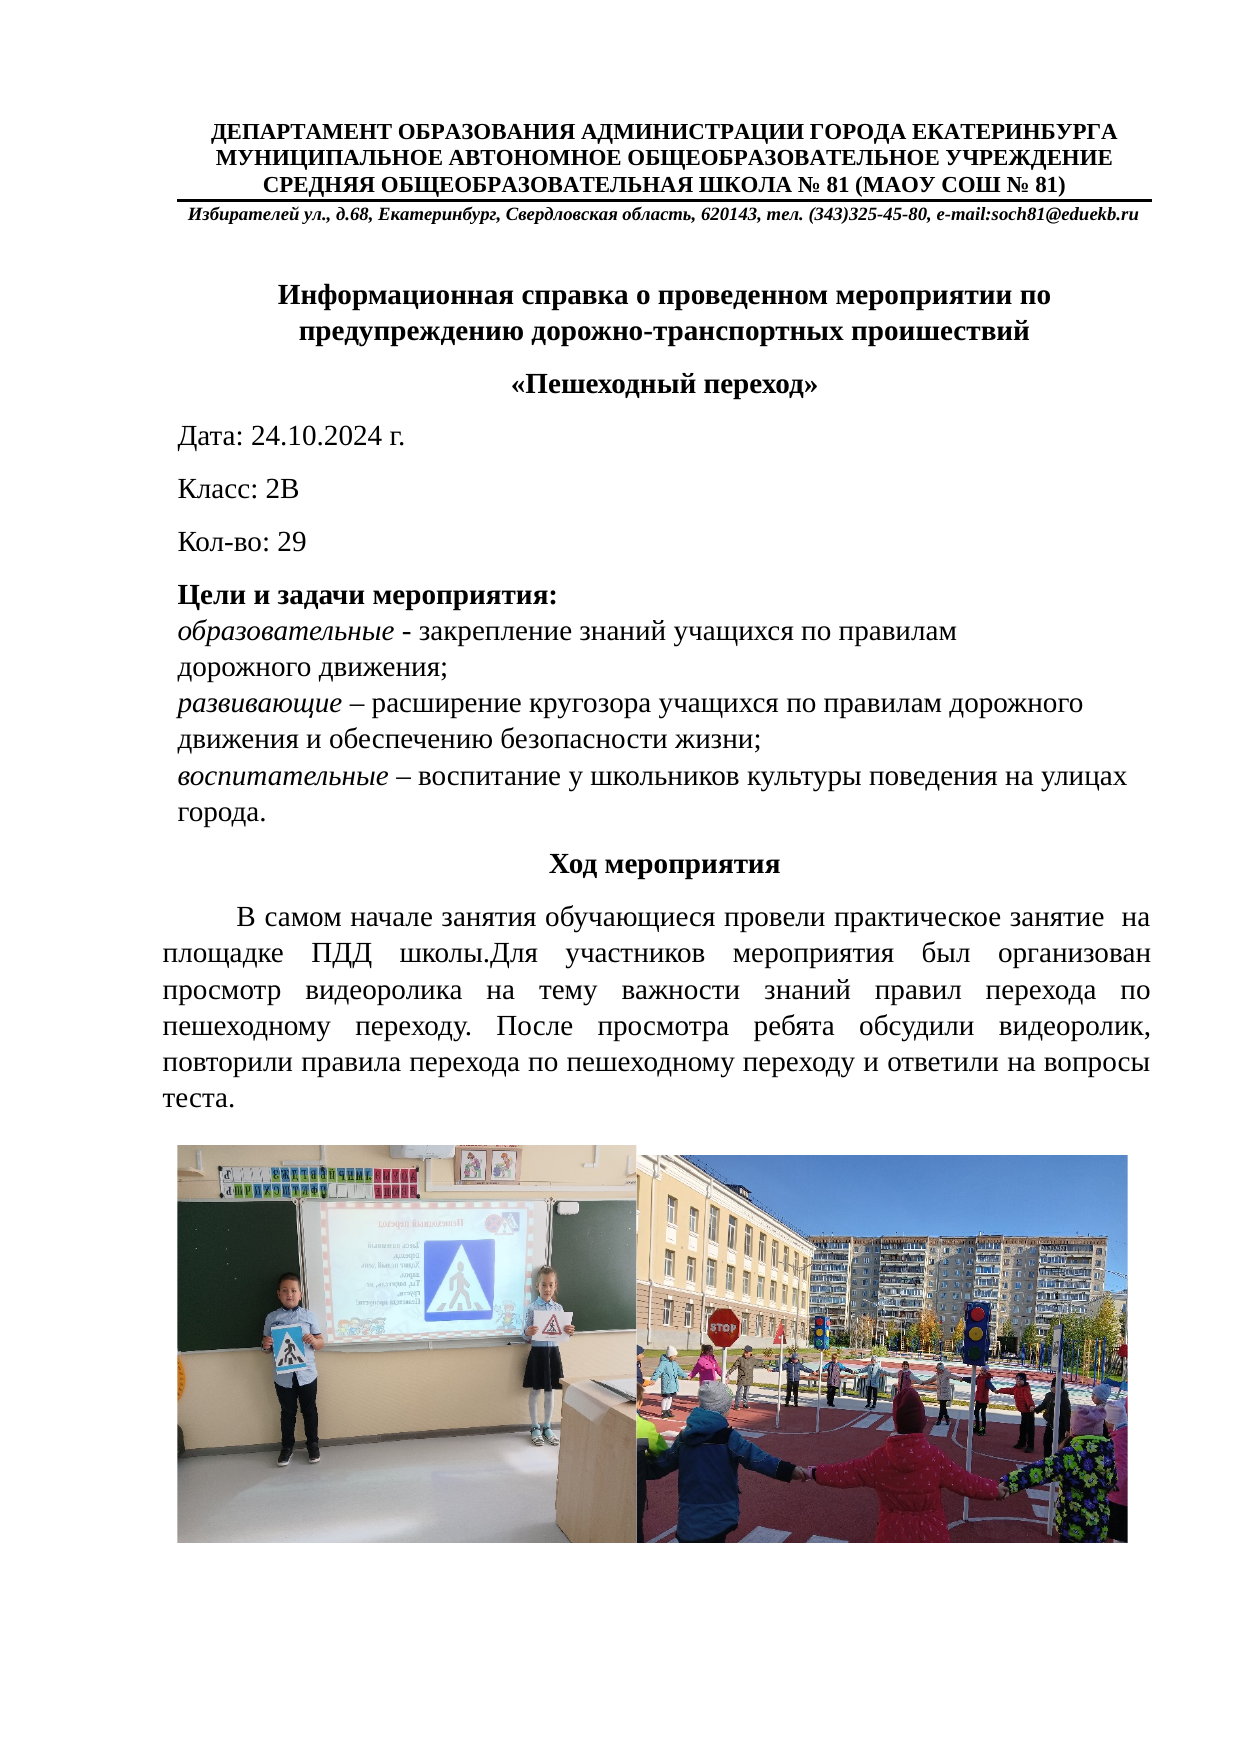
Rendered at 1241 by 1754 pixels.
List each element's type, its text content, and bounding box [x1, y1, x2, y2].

text Ход мероприятия [177, 847, 1152, 880]
picture [177, 1145, 1128, 1543]
text Кол-во: 29 [177, 524, 1152, 558]
text Класс: 2В [177, 471, 1152, 505]
text МУНИЦИПАЛЬНОЕ АВТОНОМНОЕ ОБЩЕОБРАЗОВАТЕЛЬНОЕ УЧРЕЖДЕНИЕ [177, 144, 1152, 171]
text «Пешеходный переход» [177, 366, 1152, 399]
text Цели и задачи мероприятия: образовательные - закрепление знаний учащихся по правилам дорожного движения; развивающие – расширение кругозора учащихся по правилам дорожного движения и обеспечению безопасности жизни; воспитательные – воспитание у школьников культуры поведения на улицах города. [177, 577, 1152, 827]
text ДЕПАРТАМЕНТ ОБРАЗОВАНИЯ АДМИНИСТРАЦИИ ГОРОДА ЕКАТЕРИНБУРГА [177, 118, 1152, 144]
text Дата: 24.10.2024 г. [177, 418, 1152, 452]
text Избирателей ул., д.68, Екатеринбург, Свердловская область, 620143, тел. (343)325-45-80, e-mail:sоch81@eduekb.ru [177, 202, 1152, 224]
text Информационная справка о проведенном мероприятии по предупреждению дорожно-транспортных проишествий [177, 277, 1152, 346]
text В самом начале занятия обучающиеся провели практическое занятие на площадке ПДД школы.Для участников мероприятия был организован просмотр видеоролика на тему важности знаний правил перехода по пешеходному переходу. После просмотра ребята обсудили видеоролик, повторили правила перехода по пешеходному переходу и ответили на вопросы теста. [162, 899, 1152, 1114]
text СРЕДНЯЯ ОБЩЕОБРАЗОВАТЕЛЬНАЯ ШКОЛА № 81 (МАОУ СОШ № 81) [177, 171, 1152, 199]
